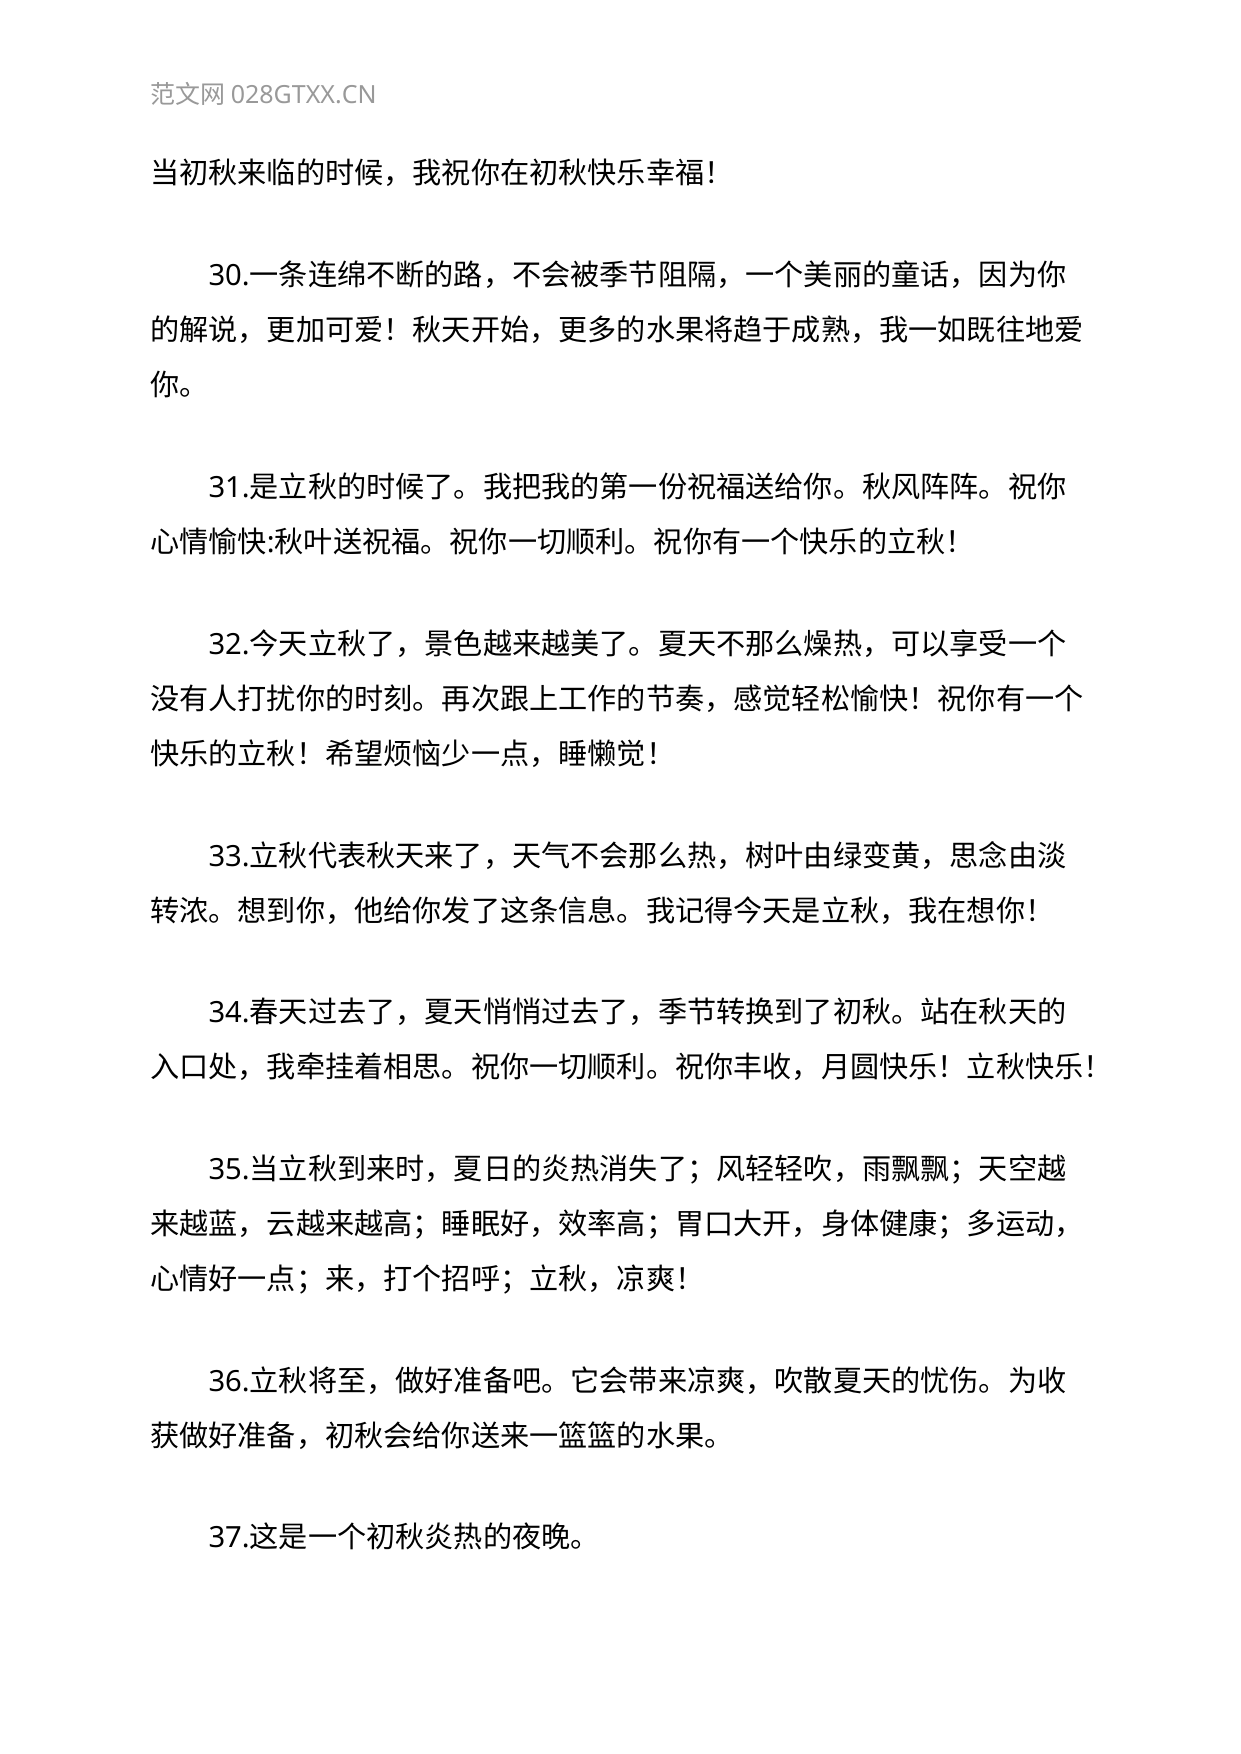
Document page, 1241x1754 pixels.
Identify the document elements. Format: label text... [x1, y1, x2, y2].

text 30.一条连绵不断的路，不会被季节阻隔，一个美丽的童话，因为你的解说，更加可爱！秋天开始，更多的水果将趋于成熟，我一如既往地爱你。 [150, 252, 1090, 404]
text 37.这是一个初秋炎热的夜晚。 [150, 1514, 1090, 1556]
text 33.立秋代表秋天来了，天气不会那么热，树叶由绿变黄，思念由淡转浓。想到你，他给你发了这条信息。我记得今天是立秋，我在想你！ [150, 832, 1090, 929]
text 35.当立秋到来时，夏日的炎热消失了；风轻轻吹，雨飘飘；天空越来越蓝，云越来越高；睡眠好，效率高；胃口大开，身体健康；多运动，心情好一点；来，打个招呼；立秋，凉爽！ [150, 1146, 1090, 1298]
text 32.今天立秋了，景色越来越美了。夏天不那么燥热，可以享受一个没有人打扰你的时刻。再次跟上工作的节奏，感觉轻松愉快！祝你有一个快乐的立秋！希望烦恼少一点，睡懒觉！ [150, 620, 1090, 773]
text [150, 150, 1090, 192]
text 36.立秋将至，做好准备吧。它会带来凉爽，吹散夏天的忧伤。为收获做好准备，初秋会给你送来一篮篮的水果。 [150, 1357, 1090, 1454]
text 34.春天过去了，夏天悄悄过去了，季节转换到了初秋。站在秋天的入口处，我牵挂着相思。祝你一切顺利。祝你丰收，月圆快乐！立秋快乐！ [150, 989, 1090, 1086]
text 31.是立秋的时候了。我把我的第一份祝福送给你。秋风阵阵。祝你心情愉快:秋叶送祝福。祝你一切顺利。祝你有一个快乐的立秋！ [150, 463, 1090, 561]
